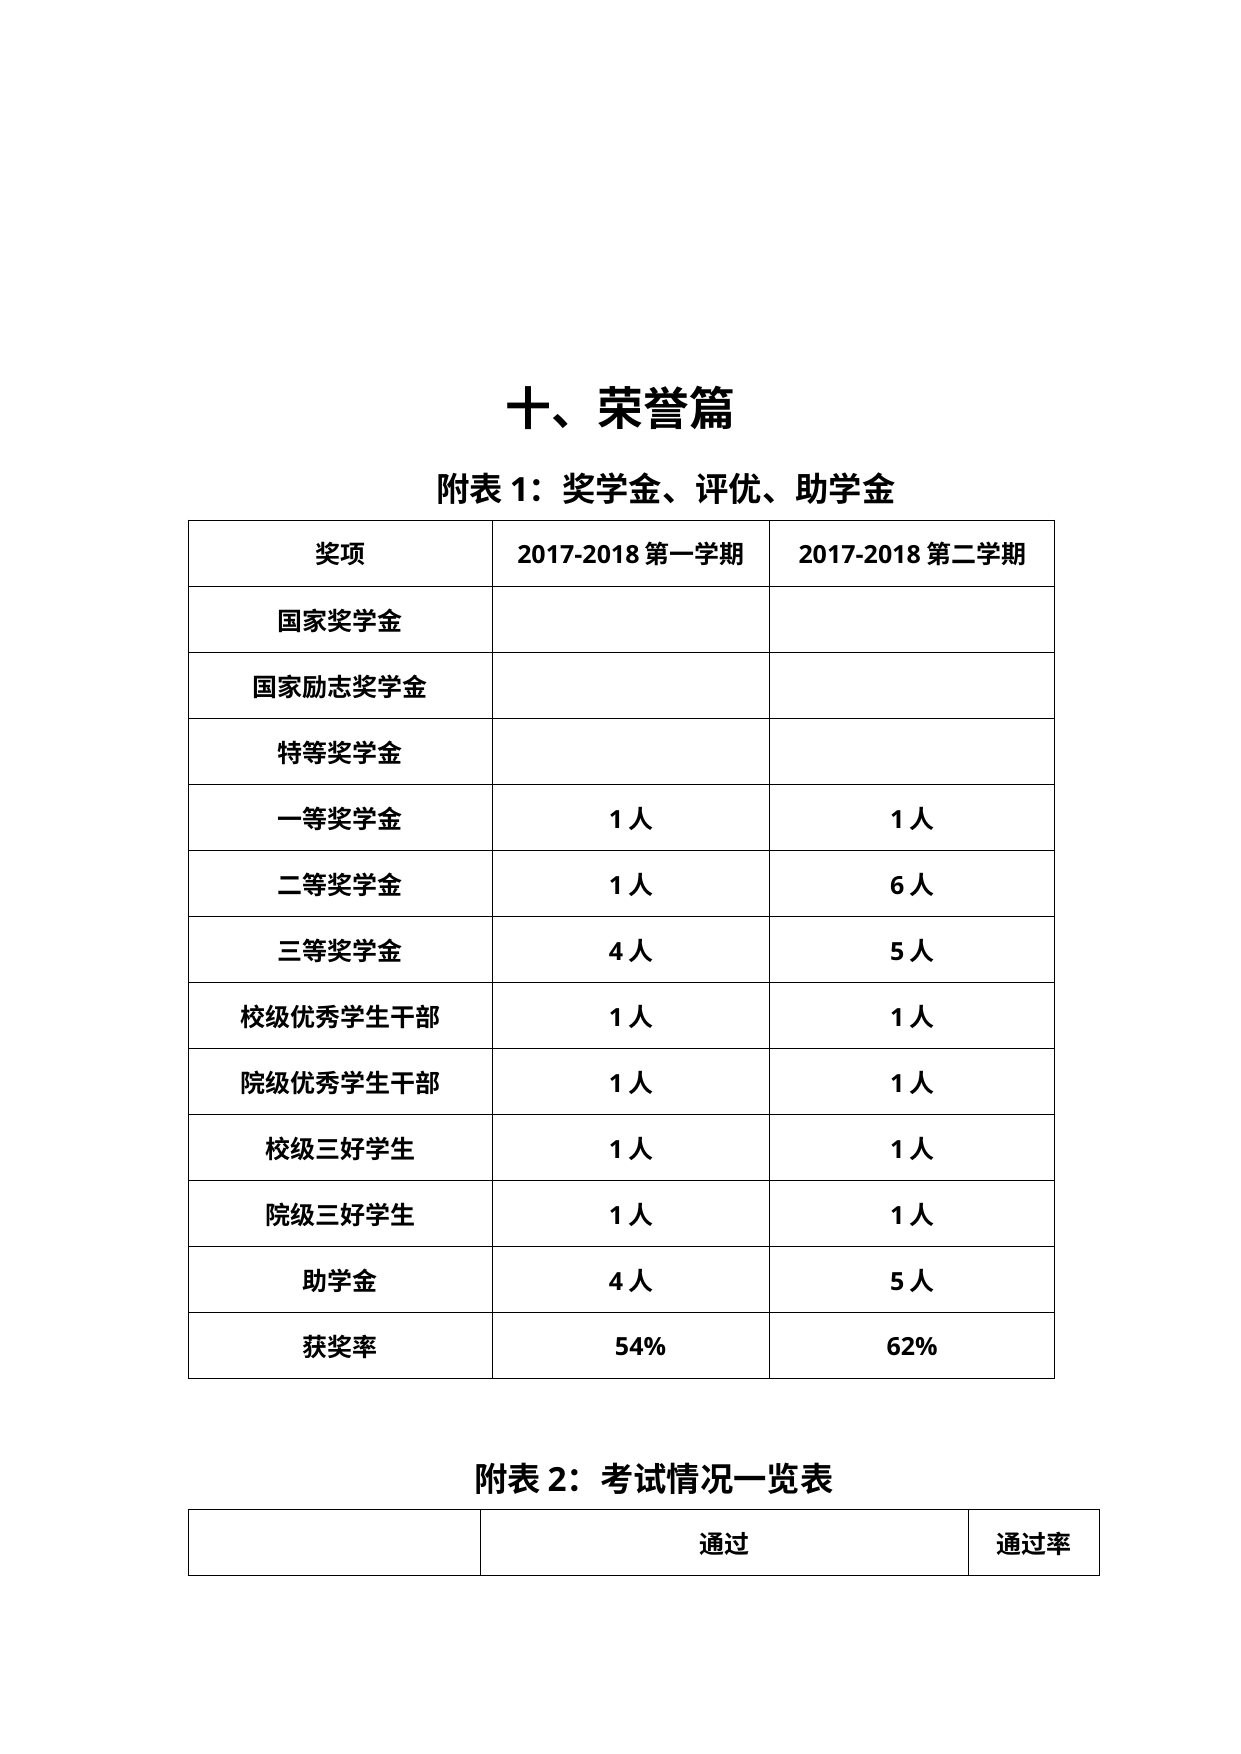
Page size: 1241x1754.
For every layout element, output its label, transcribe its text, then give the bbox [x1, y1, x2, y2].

table_cell 1人 [493, 785, 769, 850]
table_cell 1人 [493, 983, 769, 1048]
table_cell 助学金 [189, 1247, 492, 1312]
table_cell 4人 [493, 917, 769, 982]
table_cell 校级优秀学生干部 [189, 983, 492, 1048]
table_cell 1人 [770, 1115, 1054, 1180]
table_header 通过 [481, 1510, 968, 1575]
table_cell [493, 587, 769, 652]
text 附表2：考试情况一览表 [187, 1444, 1053, 1509]
table_cell 校级三好学生 [189, 1115, 492, 1180]
table_cell 1人 [770, 785, 1054, 850]
table_cell [770, 587, 1054, 652]
table_cell 5人 [770, 1247, 1054, 1312]
table_cell 国家励志奖学金 [189, 653, 492, 718]
table_cell 国家奖学金 [189, 587, 492, 652]
table_header [189, 1510, 480, 1575]
table_cell [770, 719, 1054, 784]
table_cell 4人 [493, 1247, 769, 1312]
text 附表1：奖学金、评优、助学金 [187, 454, 1053, 519]
table_cell 1人 [493, 851, 769, 916]
table_cell 6人 [770, 851, 1054, 916]
table_header 2017-2018第一学期 [493, 521, 769, 586]
table_cell 三等奖学金 [189, 917, 492, 982]
table_header 通过率 [969, 1510, 1099, 1575]
table_cell 二等奖学金 [189, 851, 492, 916]
table_cell 获奖率 [189, 1313, 492, 1378]
table_cell 62% [770, 1313, 1054, 1378]
table_cell [493, 719, 769, 784]
table_header 奖项 [189, 521, 492, 586]
table_cell 1人 [493, 1049, 769, 1114]
table_cell 54% [493, 1313, 769, 1378]
table_cell 1人 [493, 1115, 769, 1180]
table_cell 1人 [770, 1181, 1054, 1246]
table_cell [770, 653, 1054, 718]
table_cell [493, 653, 769, 718]
table_cell 5人 [770, 917, 1054, 982]
table_header 2017-2018第二学期 [770, 521, 1054, 586]
text 十、荣誉篇 [187, 357, 1053, 454]
table_cell 1人 [770, 983, 1054, 1048]
table_cell 院级三好学生 [189, 1181, 492, 1246]
table_cell 1人 [493, 1181, 769, 1246]
table_cell 一等奖学金 [189, 785, 492, 850]
table_cell 院级优秀学生干部 [189, 1049, 492, 1114]
table_cell 1人 [770, 1049, 1054, 1114]
table_cell 特等奖学金 [189, 719, 492, 784]
